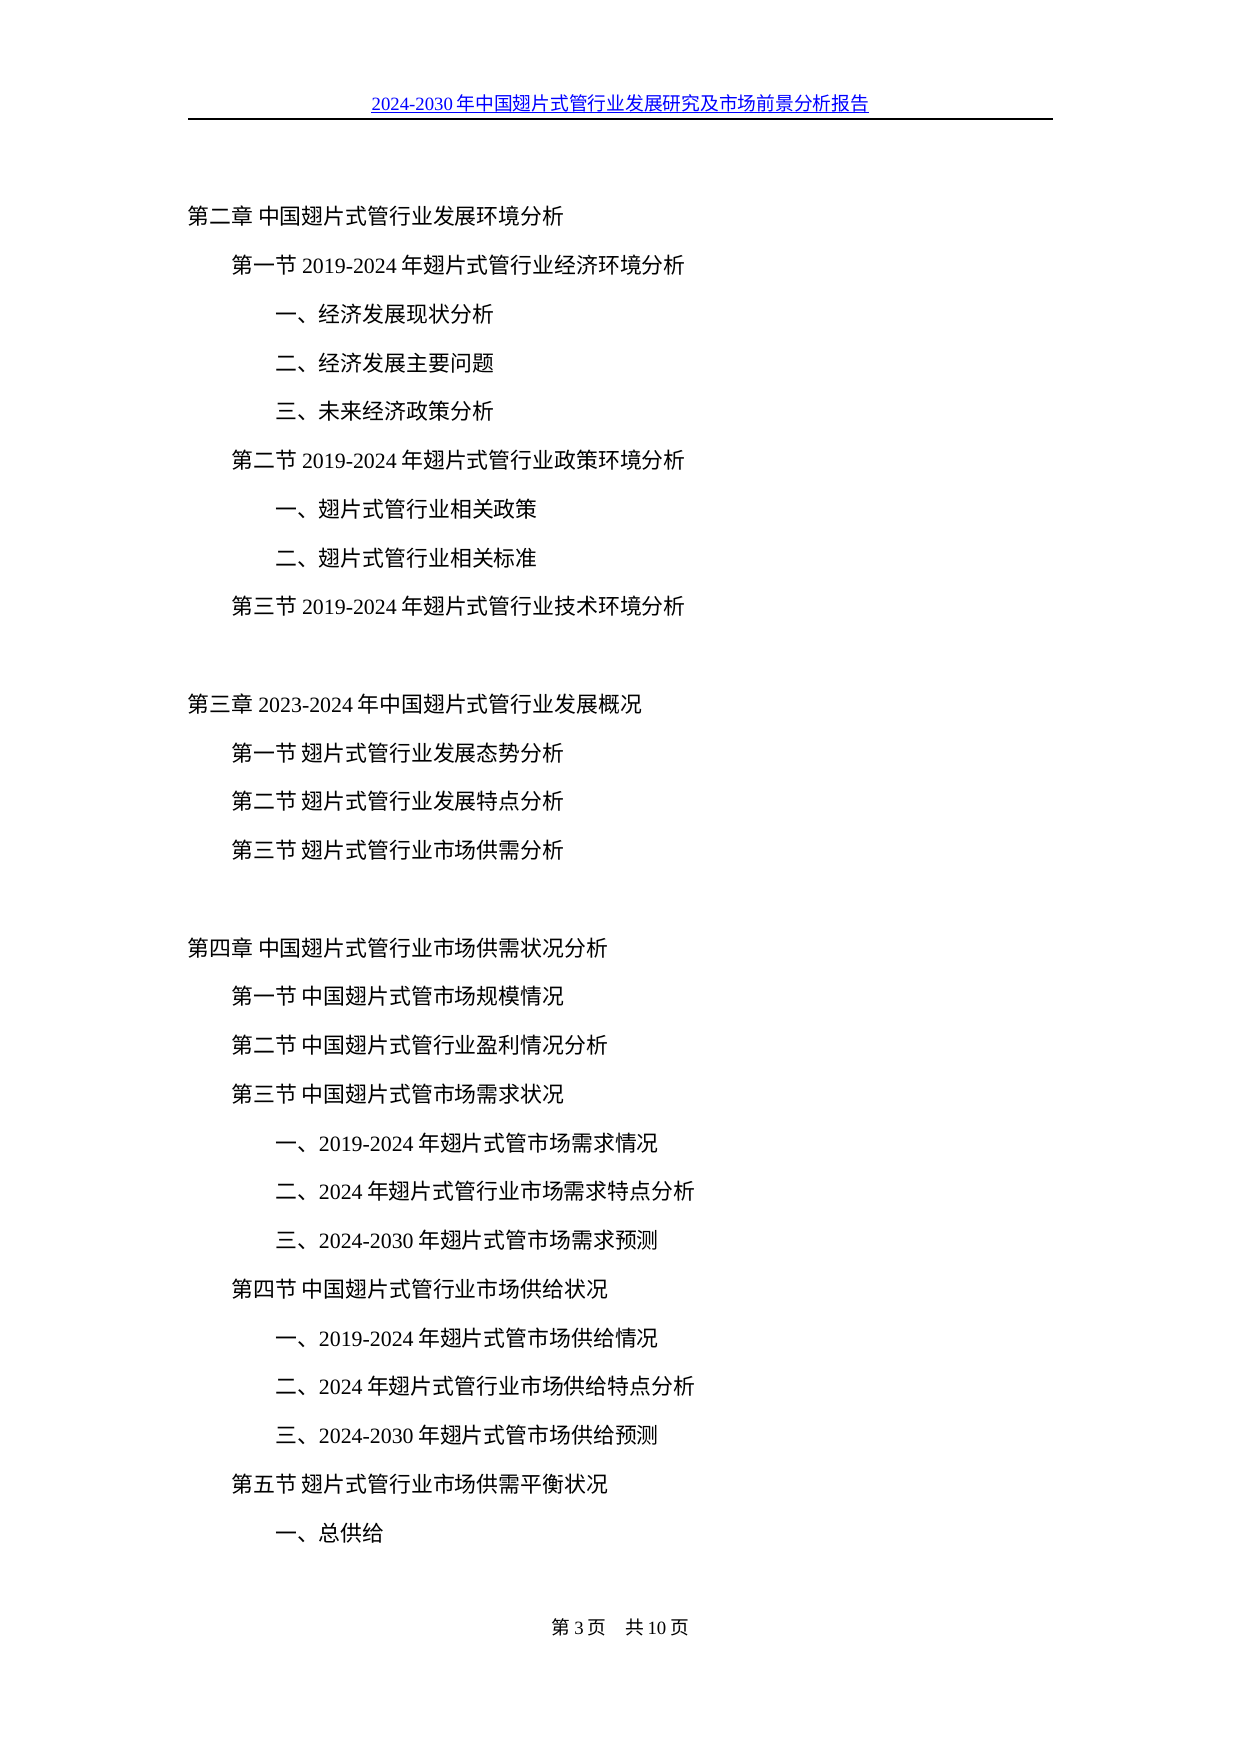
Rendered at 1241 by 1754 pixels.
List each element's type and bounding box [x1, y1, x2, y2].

text [187, 150, 1053, 1548]
